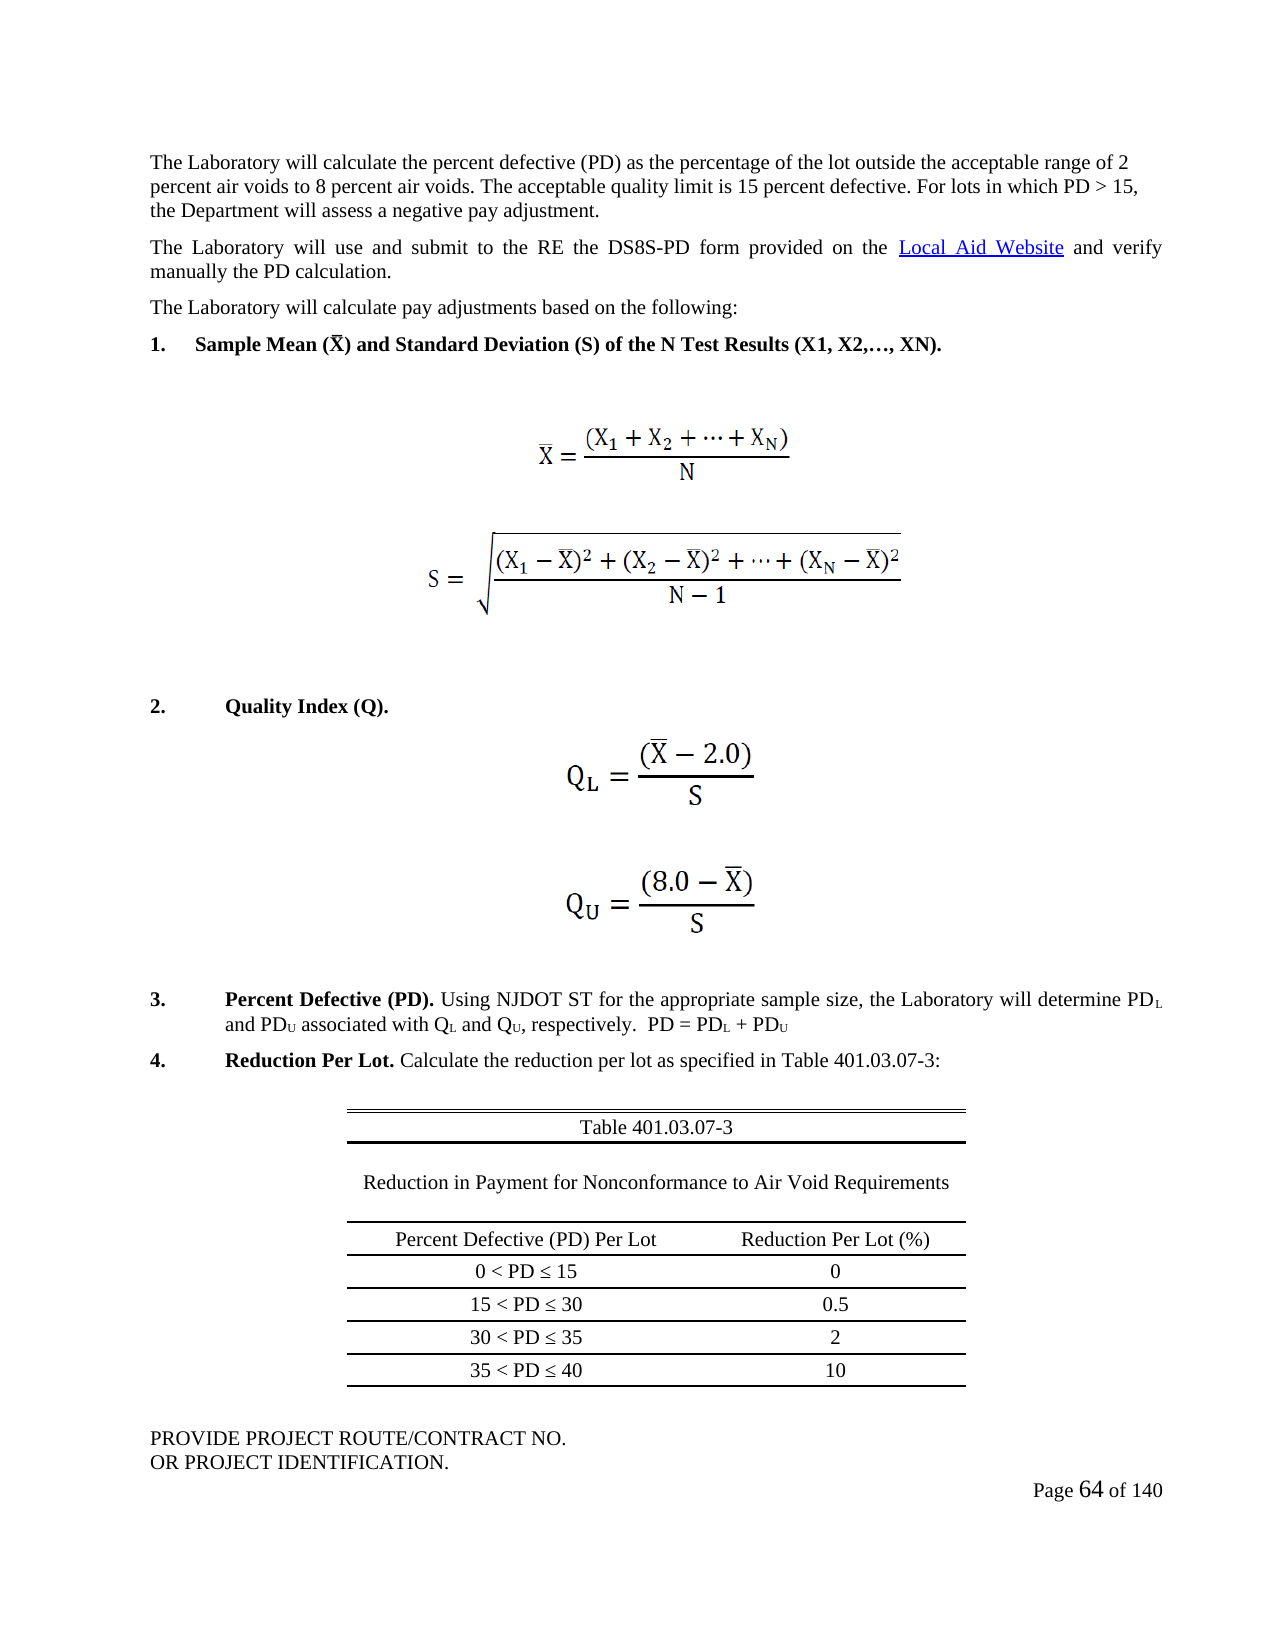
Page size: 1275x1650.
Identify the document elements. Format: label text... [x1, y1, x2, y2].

text 1. Sample Mean (X̅) and Standard Deviation (S) of the N Test Results (X1, X2,…, XN). [150, 332, 1162, 356]
text The Laboratory will calculate the percent defective (PD) as the percentage of the lot outside the acceptable range of 2 percent air voids to 8 percent air voids. The acceptable quality limit is 15 percent defective. For lots in which PD > 15, the Department will assess a negative pay adjustment. [150, 150, 1162, 222]
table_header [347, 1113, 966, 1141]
text 2. Quality Index (Q). [150, 694, 1162, 718]
text 4. Reduction Per Lot. Calculate the reduction per lot as specified in Table 401.03.07-3: [150, 1048, 1162, 1072]
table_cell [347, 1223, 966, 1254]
text 3. Percent Defective (PD). Using NJDOT ST for the appropriate sample size, the Laboratory will determine PDL and PDU associated with QL and QU, respectively. PD = PDL + PDU [150, 987, 1162, 1036]
text The Laboratory will use and submit to the RE the DS8S-PD form provided on the Local Aid Website and verify manually the PD calculation. [150, 235, 1162, 283]
picture [554, 730, 759, 939]
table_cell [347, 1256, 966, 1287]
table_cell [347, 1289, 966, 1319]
text The Laboratory will calculate pay adjustments based on the following: [150, 295, 1162, 319]
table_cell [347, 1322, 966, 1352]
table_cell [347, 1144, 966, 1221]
picture [386, 405, 926, 646]
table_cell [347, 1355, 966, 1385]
